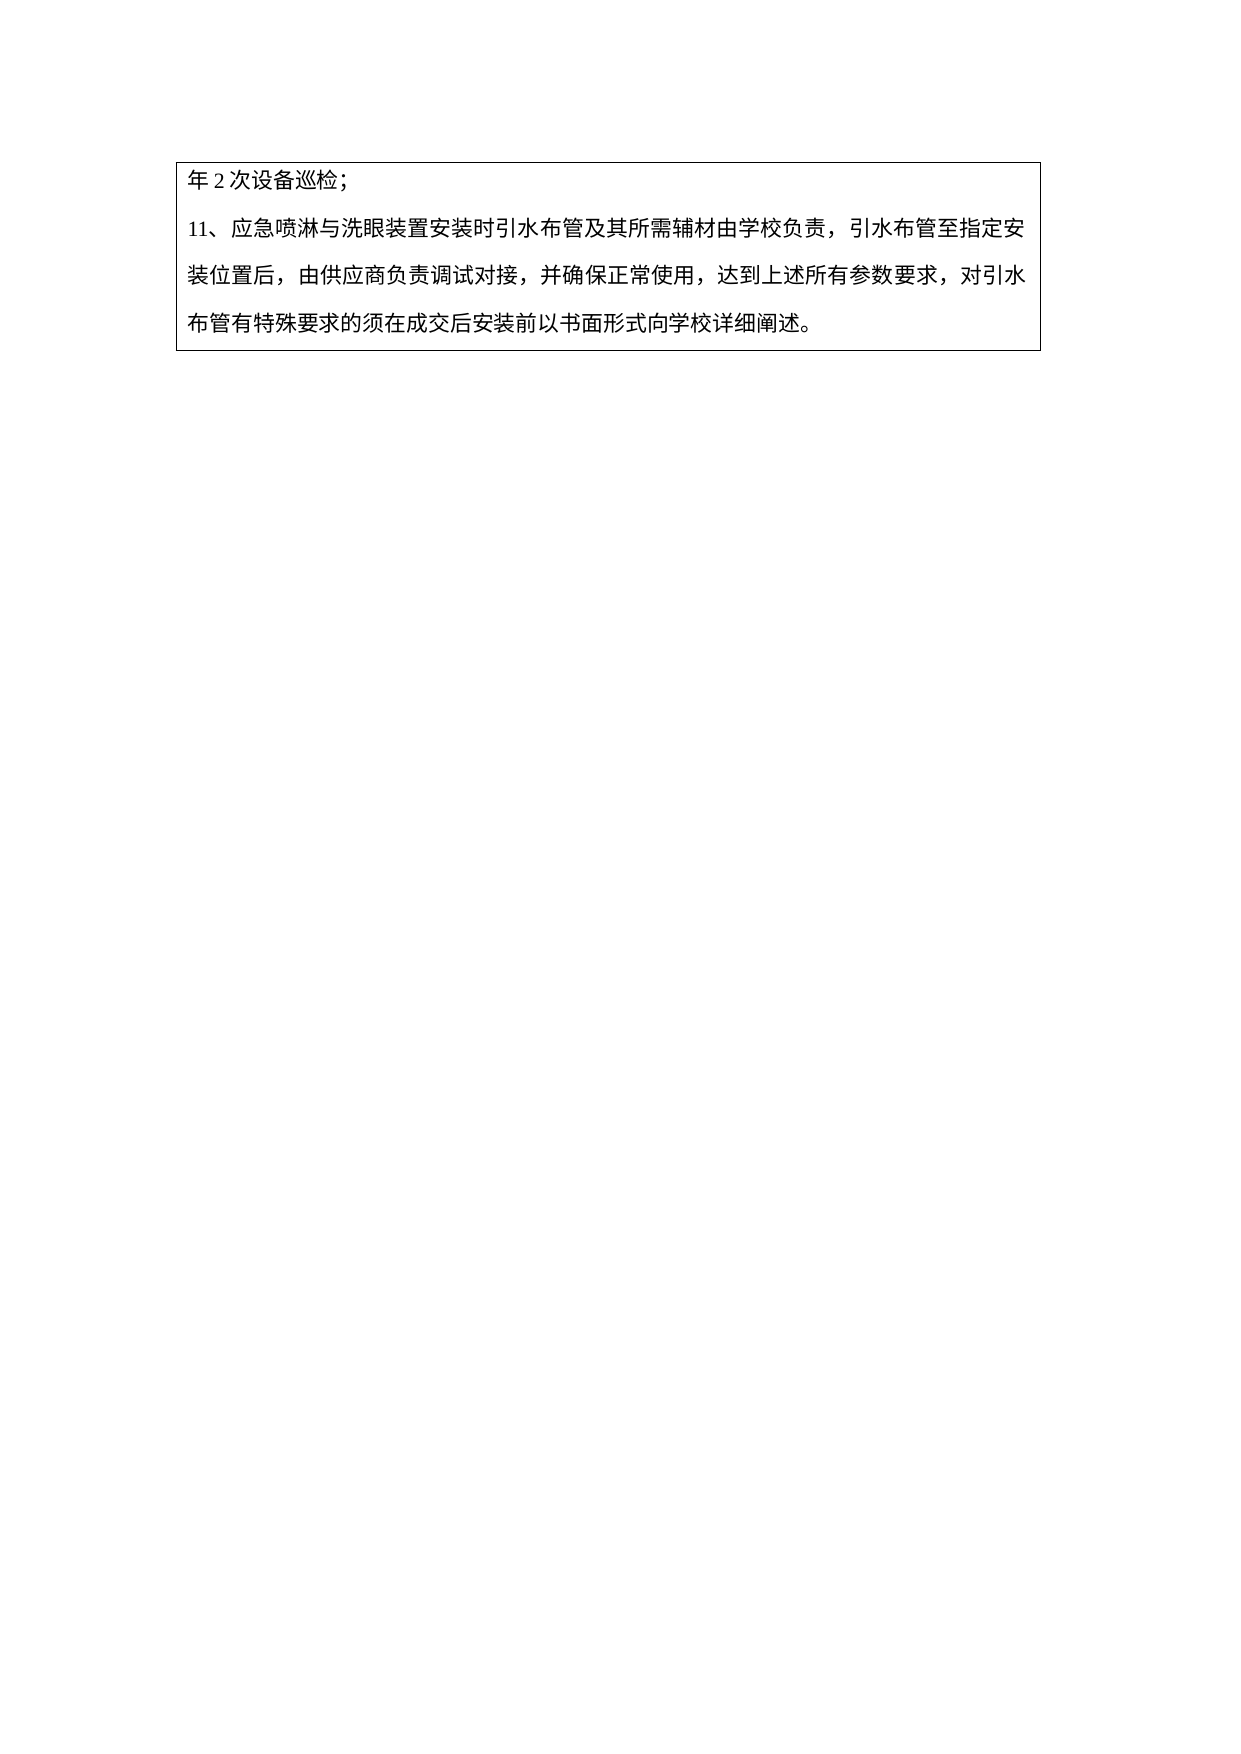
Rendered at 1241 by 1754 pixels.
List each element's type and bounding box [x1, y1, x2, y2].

table_cell [177, 163, 1040, 350]
